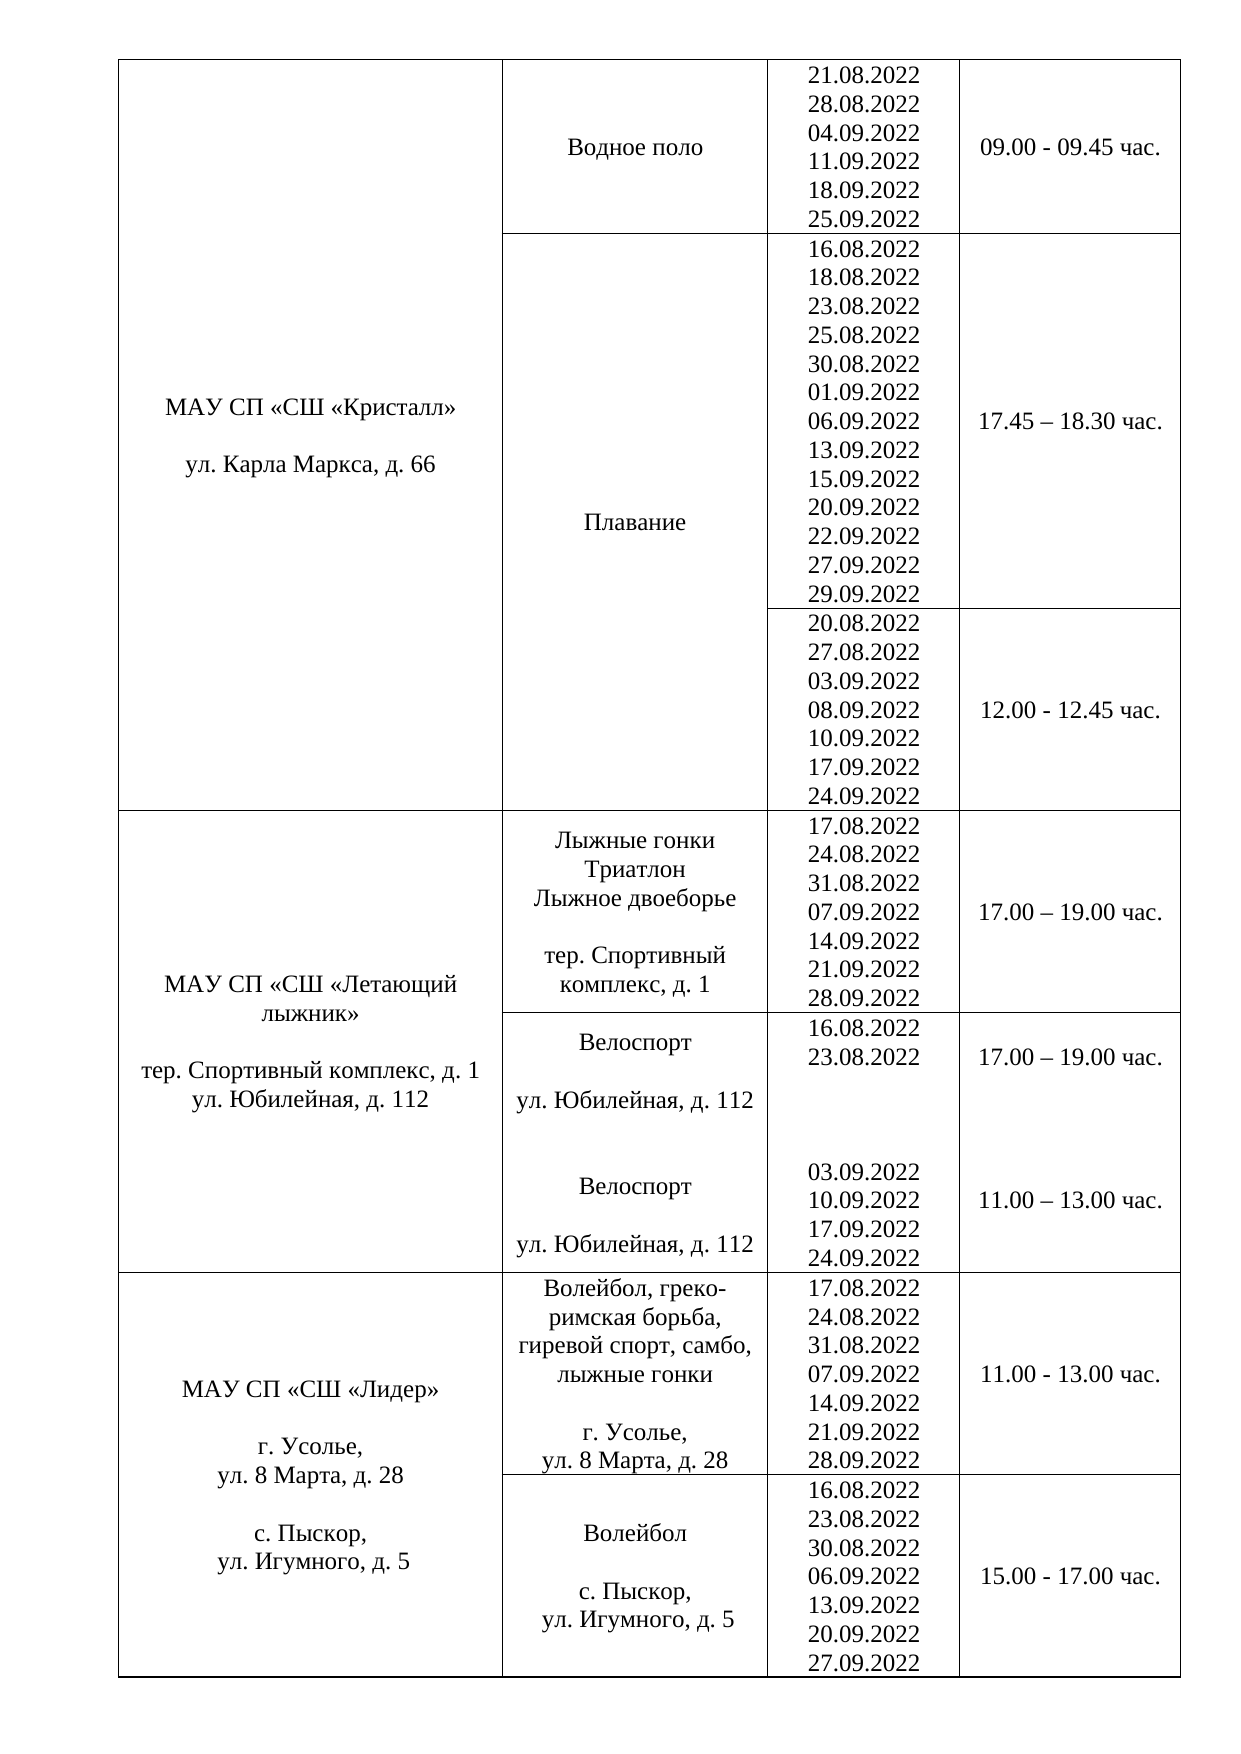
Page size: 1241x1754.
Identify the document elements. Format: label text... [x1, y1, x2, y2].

table_cell 09.00 - 09.45 час. [960, 60, 1180, 233]
table_cell МАУ СП «СШ «Летающий лыжник» тер. Спортивный комплекс, д. 1 ул. Юбилейная, д. 112 [119, 811, 502, 1272]
table_cell 16.08.2022 18.08.2022 23.08.2022 25.08.2022 30.08.2022 01.09.2022 06.09.2022 13.09.2022 15.09.2022 20.09.2022 22.09.2022 27.09.2022 29.09.2022 [768, 234, 959, 607]
table_cell Волейбол с. Пыскор, ул. Игумного, д. 5 [503, 1475, 767, 1676]
table_cell Велоспорт ул. Юбилейная, д. 112 Велоспорт ул. Юбилейная, д. 112 [503, 1013, 767, 1272]
table_cell Лыжные гонки Триатлон Лыжное двоеборье тер. Спортивный комплекс, д. 1 [503, 811, 767, 1012]
table_cell 16.08.2022 23.08.2022 30.08.2022 06.09.2022 13.09.2022 20.09.2022 27.09.2022 [768, 1475, 959, 1676]
table_cell 17.08.2022 24.08.2022 31.08.2022 07.09.2022 14.09.2022 21.09.2022 28.09.2022 [768, 811, 959, 1012]
table_cell 17.00 – 19.00 час. 11.00 – 13.00 час. [960, 1013, 1180, 1272]
table_cell 16.08.2022 23.08.2022 03.09.2022 10.09.2022 17.09.2022 24.09.2022 [768, 1013, 959, 1272]
table_cell 11.00 - 13.00 час. [960, 1273, 1180, 1474]
table_cell 17.45 – 18.30 час. [960, 234, 1180, 607]
table_cell 17.00 – 19.00 час. [960, 811, 1180, 1012]
table_cell 15.00 - 17.00 час. [960, 1475, 1180, 1676]
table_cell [119, 60, 502, 810]
table_cell Плавание [503, 234, 767, 810]
table_cell 20.08.2022 27.08.2022 03.09.2022 08.09.2022 10.09.2022 17.09.2022 24.09.2022 [768, 609, 959, 810]
table_cell 12.00 - 12.45 час. [960, 609, 1180, 810]
table_cell 21.08.2022 28.08.2022 04.09.2022 11.09.2022 18.09.2022 25.09.2022 [768, 60, 959, 233]
table_cell Водное поло [503, 60, 767, 233]
table_cell Волейбол, греко-римская борьба, гиревой спорт, самбо, лыжные гонки г. Усолье, ул. 8 Марта, д. 28 [503, 1273, 767, 1474]
table_cell МАУ СП «СШ «Лидер» г. Усолье, ул. 8 Марта, д. 28 с. Пыскор, ул. Игумного, д. 5 [119, 1273, 502, 1676]
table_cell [768, 1273, 959, 1474]
